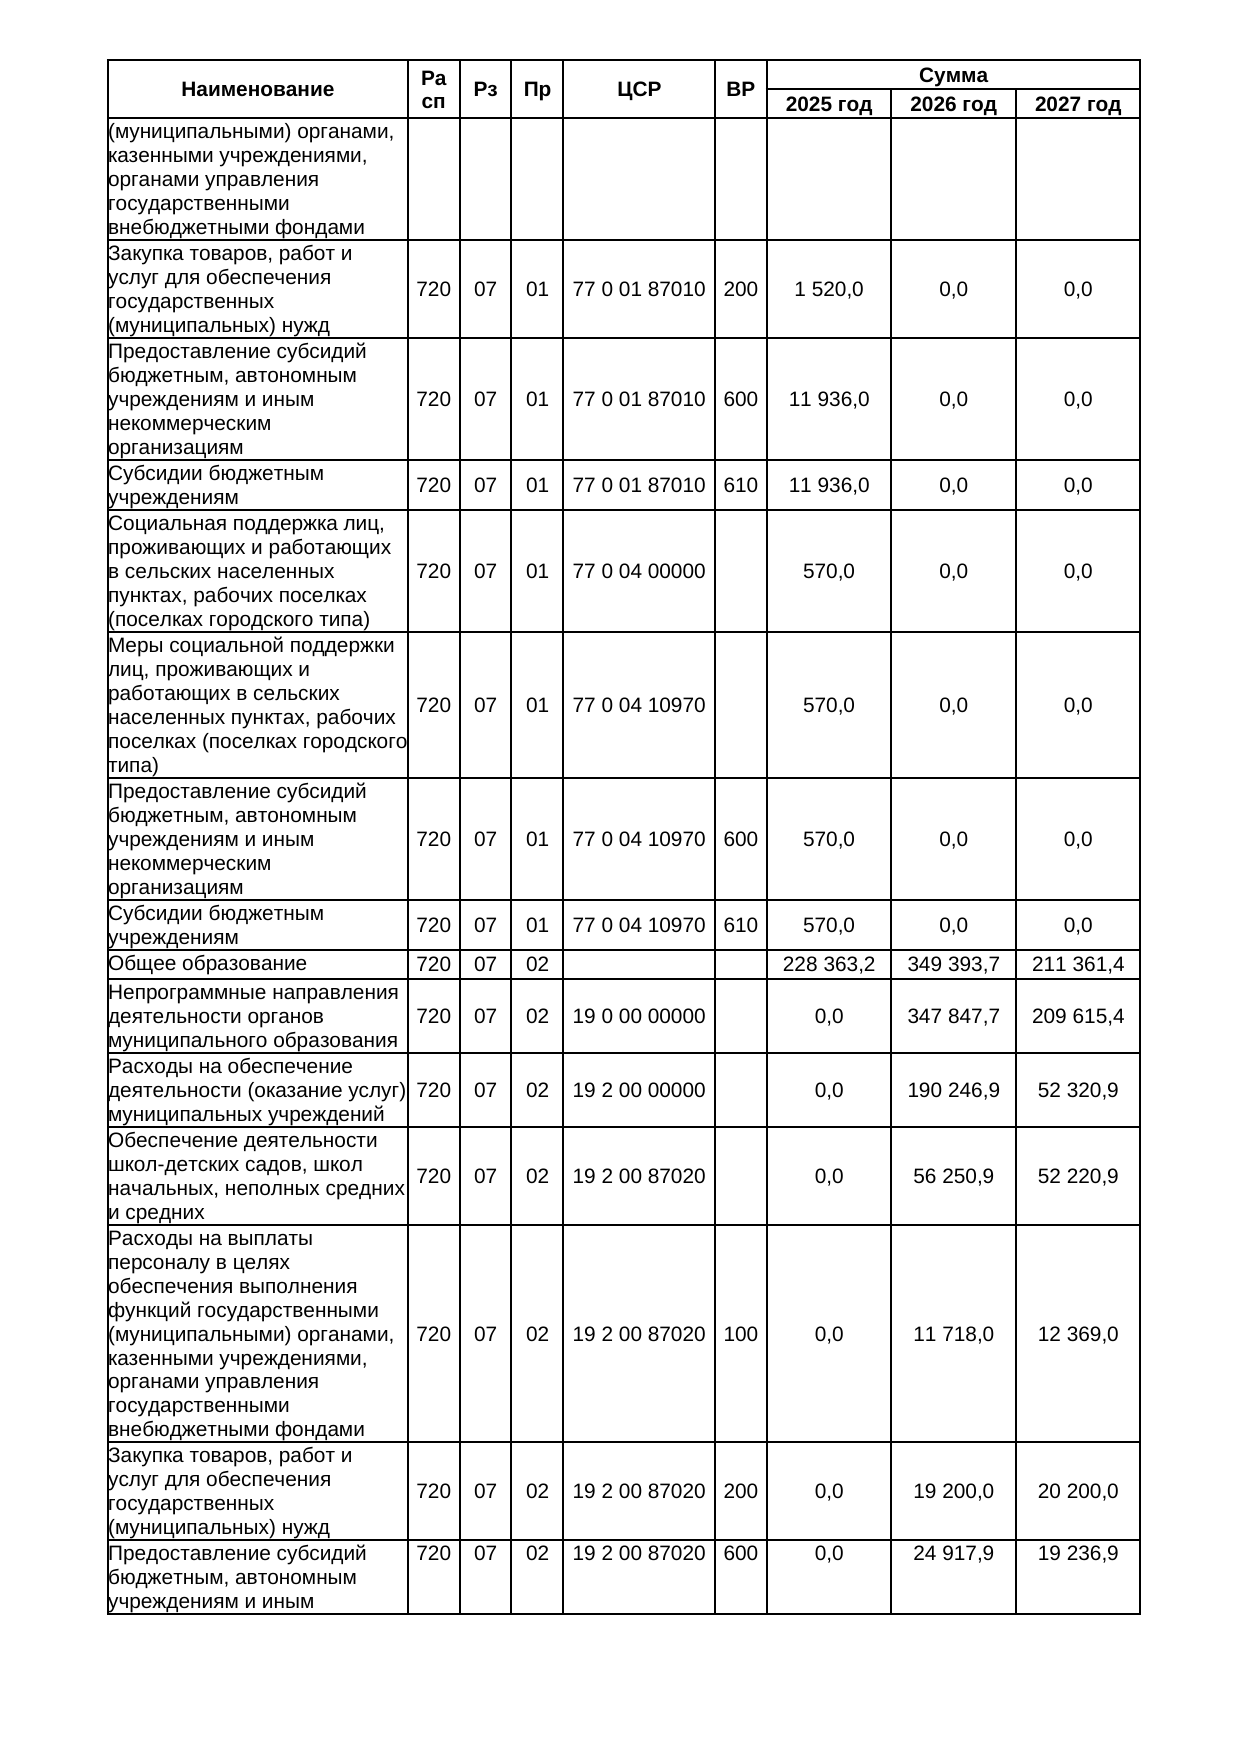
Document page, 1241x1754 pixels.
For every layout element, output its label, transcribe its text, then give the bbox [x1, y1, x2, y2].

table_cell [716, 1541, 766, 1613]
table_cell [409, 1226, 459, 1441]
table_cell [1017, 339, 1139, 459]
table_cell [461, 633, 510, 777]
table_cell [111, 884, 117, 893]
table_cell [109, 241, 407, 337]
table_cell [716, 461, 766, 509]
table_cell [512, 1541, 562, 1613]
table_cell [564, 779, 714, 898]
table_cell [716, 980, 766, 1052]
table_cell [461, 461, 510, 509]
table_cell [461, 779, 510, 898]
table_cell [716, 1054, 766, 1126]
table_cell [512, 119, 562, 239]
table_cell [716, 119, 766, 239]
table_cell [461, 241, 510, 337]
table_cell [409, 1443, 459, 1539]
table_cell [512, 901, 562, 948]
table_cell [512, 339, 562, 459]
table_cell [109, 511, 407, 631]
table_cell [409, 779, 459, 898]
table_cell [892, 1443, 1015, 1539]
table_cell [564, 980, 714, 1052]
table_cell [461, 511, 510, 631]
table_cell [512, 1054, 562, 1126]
table_header Ра сп [409, 61, 459, 117]
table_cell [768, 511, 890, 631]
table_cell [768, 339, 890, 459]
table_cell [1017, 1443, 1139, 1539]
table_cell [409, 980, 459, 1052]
table_header Сумма [768, 61, 1139, 88]
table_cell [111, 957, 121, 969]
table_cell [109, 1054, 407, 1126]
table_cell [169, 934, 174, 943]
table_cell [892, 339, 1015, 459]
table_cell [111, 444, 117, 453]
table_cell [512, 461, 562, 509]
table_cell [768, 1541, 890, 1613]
table_header Рз [461, 61, 510, 117]
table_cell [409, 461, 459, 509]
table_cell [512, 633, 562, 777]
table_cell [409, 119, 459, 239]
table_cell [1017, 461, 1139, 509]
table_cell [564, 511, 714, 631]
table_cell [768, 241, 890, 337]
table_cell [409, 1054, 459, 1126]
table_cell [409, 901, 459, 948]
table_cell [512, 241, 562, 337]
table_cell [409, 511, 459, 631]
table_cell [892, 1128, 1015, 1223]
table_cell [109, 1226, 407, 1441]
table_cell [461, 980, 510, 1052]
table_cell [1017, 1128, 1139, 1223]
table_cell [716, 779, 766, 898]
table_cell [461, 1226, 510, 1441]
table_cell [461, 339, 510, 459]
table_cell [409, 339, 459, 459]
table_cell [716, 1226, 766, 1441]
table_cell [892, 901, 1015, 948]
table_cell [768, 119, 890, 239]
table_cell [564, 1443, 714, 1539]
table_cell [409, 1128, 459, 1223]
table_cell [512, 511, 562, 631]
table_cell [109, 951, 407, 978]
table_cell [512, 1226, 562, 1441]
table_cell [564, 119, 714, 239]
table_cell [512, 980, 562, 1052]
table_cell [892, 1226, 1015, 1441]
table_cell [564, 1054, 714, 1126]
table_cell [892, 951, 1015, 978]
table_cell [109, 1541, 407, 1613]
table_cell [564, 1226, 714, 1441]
table_cell 2026 год [892, 90, 1015, 117]
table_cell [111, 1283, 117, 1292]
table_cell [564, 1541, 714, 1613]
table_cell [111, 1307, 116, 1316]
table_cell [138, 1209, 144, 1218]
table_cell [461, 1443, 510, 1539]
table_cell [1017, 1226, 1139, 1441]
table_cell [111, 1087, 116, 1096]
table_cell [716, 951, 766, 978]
table_cell 2027 год [1017, 90, 1139, 117]
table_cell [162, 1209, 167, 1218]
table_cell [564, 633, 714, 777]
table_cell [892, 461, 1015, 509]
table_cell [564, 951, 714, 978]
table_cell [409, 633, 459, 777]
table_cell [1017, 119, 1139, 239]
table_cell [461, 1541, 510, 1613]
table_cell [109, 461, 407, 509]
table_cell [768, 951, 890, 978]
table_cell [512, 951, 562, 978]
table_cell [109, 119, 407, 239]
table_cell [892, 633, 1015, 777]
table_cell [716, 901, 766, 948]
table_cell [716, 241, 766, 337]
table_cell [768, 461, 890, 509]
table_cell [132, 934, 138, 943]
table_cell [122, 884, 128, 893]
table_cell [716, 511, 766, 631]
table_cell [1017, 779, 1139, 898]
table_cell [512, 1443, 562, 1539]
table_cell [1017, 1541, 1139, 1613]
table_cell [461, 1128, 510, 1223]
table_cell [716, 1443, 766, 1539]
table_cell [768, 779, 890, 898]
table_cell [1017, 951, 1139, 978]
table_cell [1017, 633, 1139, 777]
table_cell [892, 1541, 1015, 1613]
table_header Пр [512, 61, 562, 117]
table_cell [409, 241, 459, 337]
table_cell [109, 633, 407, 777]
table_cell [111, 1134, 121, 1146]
table_header ВР [716, 61, 766, 117]
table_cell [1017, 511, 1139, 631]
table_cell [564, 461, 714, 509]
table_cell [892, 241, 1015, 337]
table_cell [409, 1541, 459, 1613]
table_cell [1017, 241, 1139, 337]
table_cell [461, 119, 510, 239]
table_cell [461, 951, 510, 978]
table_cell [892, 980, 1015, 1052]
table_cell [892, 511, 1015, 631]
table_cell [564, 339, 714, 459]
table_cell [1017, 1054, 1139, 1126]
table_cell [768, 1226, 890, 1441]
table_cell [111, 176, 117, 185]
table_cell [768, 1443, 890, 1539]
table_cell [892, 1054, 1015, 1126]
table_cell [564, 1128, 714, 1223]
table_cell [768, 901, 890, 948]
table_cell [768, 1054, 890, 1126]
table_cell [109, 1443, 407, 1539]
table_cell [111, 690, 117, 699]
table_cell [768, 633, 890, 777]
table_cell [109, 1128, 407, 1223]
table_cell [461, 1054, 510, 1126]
table_cell 2025 год [768, 90, 890, 117]
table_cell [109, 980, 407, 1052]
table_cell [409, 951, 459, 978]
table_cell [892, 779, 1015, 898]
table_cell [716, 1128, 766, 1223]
table_header Наименование [109, 61, 407, 117]
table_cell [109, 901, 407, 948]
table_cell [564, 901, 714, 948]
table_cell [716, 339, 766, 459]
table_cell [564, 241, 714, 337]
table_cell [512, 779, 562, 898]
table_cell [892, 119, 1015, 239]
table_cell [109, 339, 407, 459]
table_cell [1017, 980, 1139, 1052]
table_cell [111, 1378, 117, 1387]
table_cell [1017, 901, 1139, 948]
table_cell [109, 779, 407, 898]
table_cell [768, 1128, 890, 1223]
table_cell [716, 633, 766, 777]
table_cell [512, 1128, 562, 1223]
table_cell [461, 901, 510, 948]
table_header ЦСР [564, 61, 714, 117]
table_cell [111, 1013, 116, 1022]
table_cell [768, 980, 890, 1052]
